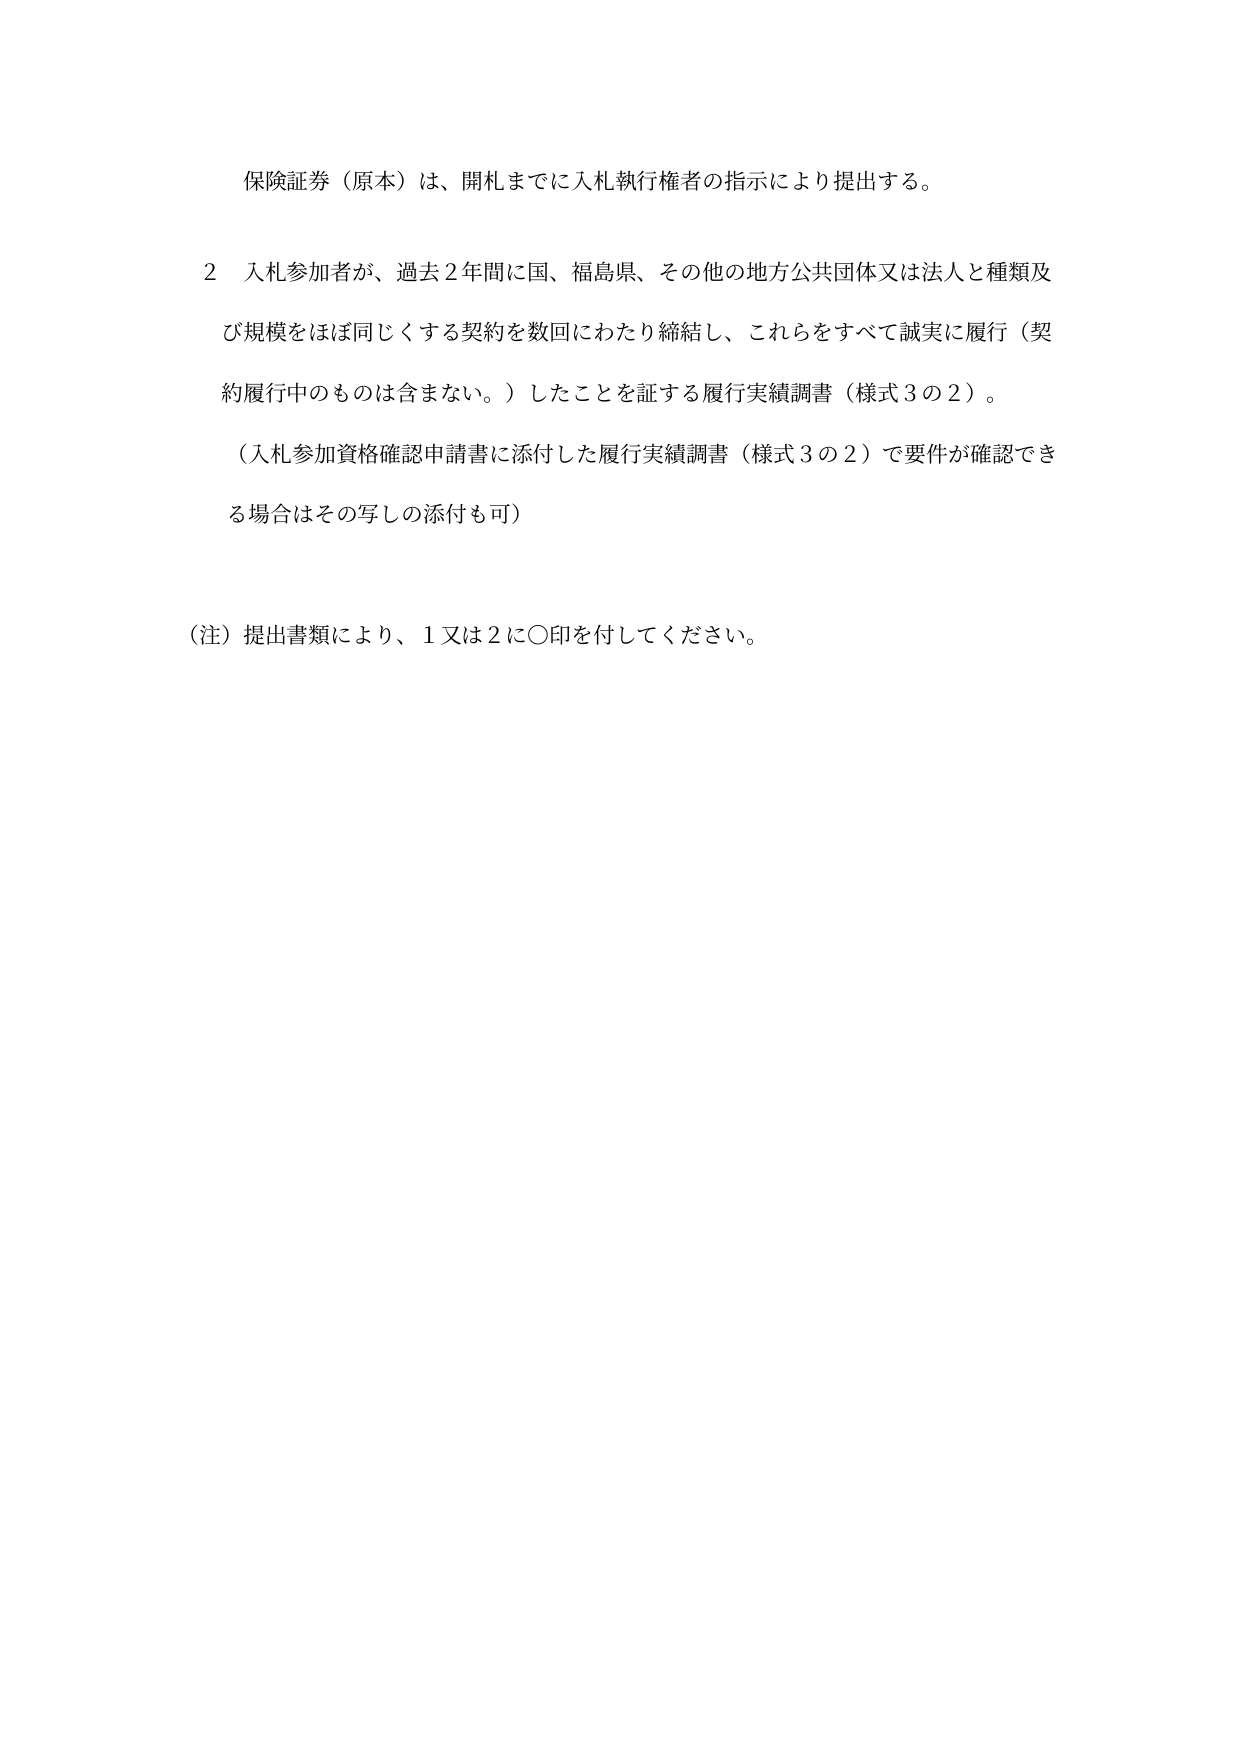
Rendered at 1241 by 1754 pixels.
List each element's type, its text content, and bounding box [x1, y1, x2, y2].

text 保険証券（原本）は、開札までに入札執行権者の指示により提出する。 [177, 149, 1063, 210]
text ２ 入札参加者が、過去２年間に国、福島県、その他の地方公共団体又は法人と種類及び規模をほぼ同じくする契約を数回にわたり締結し、これらをすべて誠実に履行（契約履行中のものは含まない。）したことを証する履行実績調書（様式３の２）。 [177, 240, 1063, 422]
text （入札参加資格確認申請書に添付した履行実績調書（様式３の２）で要件が確認できる場合はその写しの添付も可） [226, 422, 1063, 543]
text （注）提出書類により、１又は２に〇印を付してください。 [177, 604, 1063, 665]
